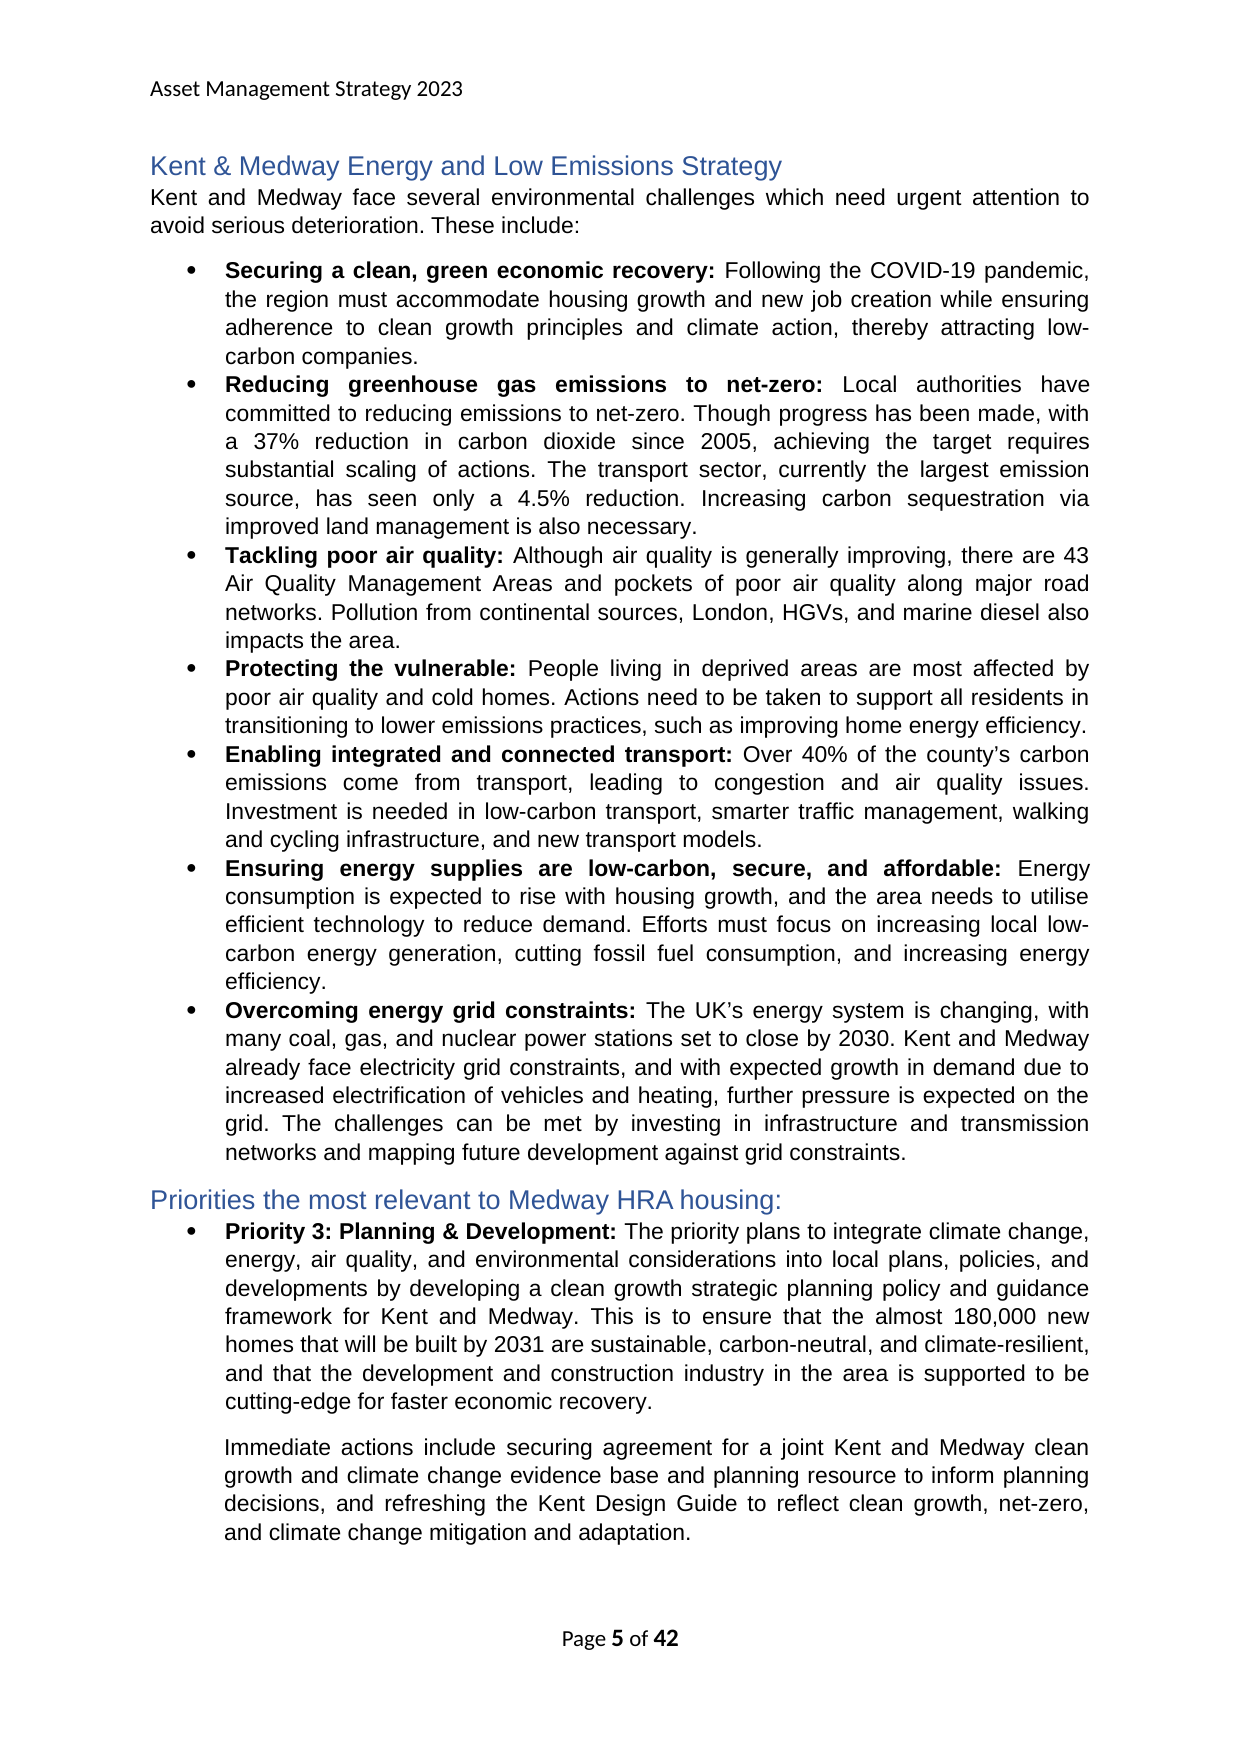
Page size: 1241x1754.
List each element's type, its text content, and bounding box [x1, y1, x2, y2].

subtitle Kent & Medway Energy and Low Emissions Strategy [150, 150, 1090, 181]
list Reducing greenhouse gas emissions to net-zero: Local authorities have committed to reducing emissions to net-zero. Though progress has been made, with a 37% reduction in carbon dioxide since 2005, achieving the target requires substantial scaling of actions. The transport sector, currently the largest emission source, has seen only a 4.5% reduction. Increasing carbon sequestration via improved land management is also necessary. [187, 371, 1090, 539]
list Tackling poor air quality: Although air quality is generally improving, there are 43 Air Quality Management Areas and pockets of poor air quality along major road networks. Pollution from continental sources, London, HGVs, and marine diesel also impacts the area. [187, 542, 1090, 653]
text Kent and Medway face several environmental challenges which need urgent attention to avoid serious deterioration. These include: [150, 184, 1090, 238]
list Priority 3: Planning & Development: The priority plans to integrate climate change, energy, air quality, and environmental considerations into local plans, policies, and developments by developing a clean growth strategic planning policy and guidance framework for Kent and Medway. This is to ensure that the almost 180,000 new homes that will be built by 2031 are sustainable, carbon-neutral, and climate-resilient, and that the development and construction industry in the area is supported to be cutting-edge for faster economic recovery. [187, 1218, 1090, 1415]
list Enabling integrated and connected transport: Over 40% of the county’s carbon emissions come from transport, leading to congestion and air quality issues. Investment is needed in low-carbon transport, smarter traffic management, walking and cycling infrastructure, and new transport models. [187, 741, 1090, 852]
list Ensuring energy supplies are low-carbon, secure, and affordable: Energy consumption is expected to rise with housing growth, and the area needs to utilise efficient technology to reduce demand. Efforts must focus on increasing local low-carbon energy generation, cutting fossil fuel consumption, and increasing energy efficiency. [187, 854, 1090, 994]
text Immediate actions include securing agreement for a joint Kent and Medway clean growth and climate change evidence base and planning resource to inform planning decisions, and refreshing the Kent Design Guide to reflect clean growth, net-zero, and climate change mitigation and adaptation. [224, 1433, 1090, 1545]
subtitle Priorities the most relevant to Medway HRA housing: [150, 1184, 1090, 1215]
list Overcoming energy grid constraints: The UK’s energy system is changing, with many coal, gas, and nuclear power stations set to close by 2030. Kent and Medway already face electricity grid constraints, and with expected growth in demand due to increased electrification of vehicles and heating, further pressure is expected on the grid. The challenges can be met by investing in infrastructure and transmission networks and mapping future development against grid constraints. [187, 997, 1090, 1165]
list Securing a clean, green economic recovery: Following the COVID-19 pandemic, the region must accommodate housing growth and new job creation while ensuring adherence to clean growth principles and climate action, thereby attracting low-carbon companies. [187, 257, 1090, 369]
list Protecting the vulnerable: People living in deprived areas are most affected by poor air quality and cold homes. Actions need to be taken to support all residents in transitioning to lower emissions practices, such as improving home energy efficiency. [187, 655, 1090, 739]
